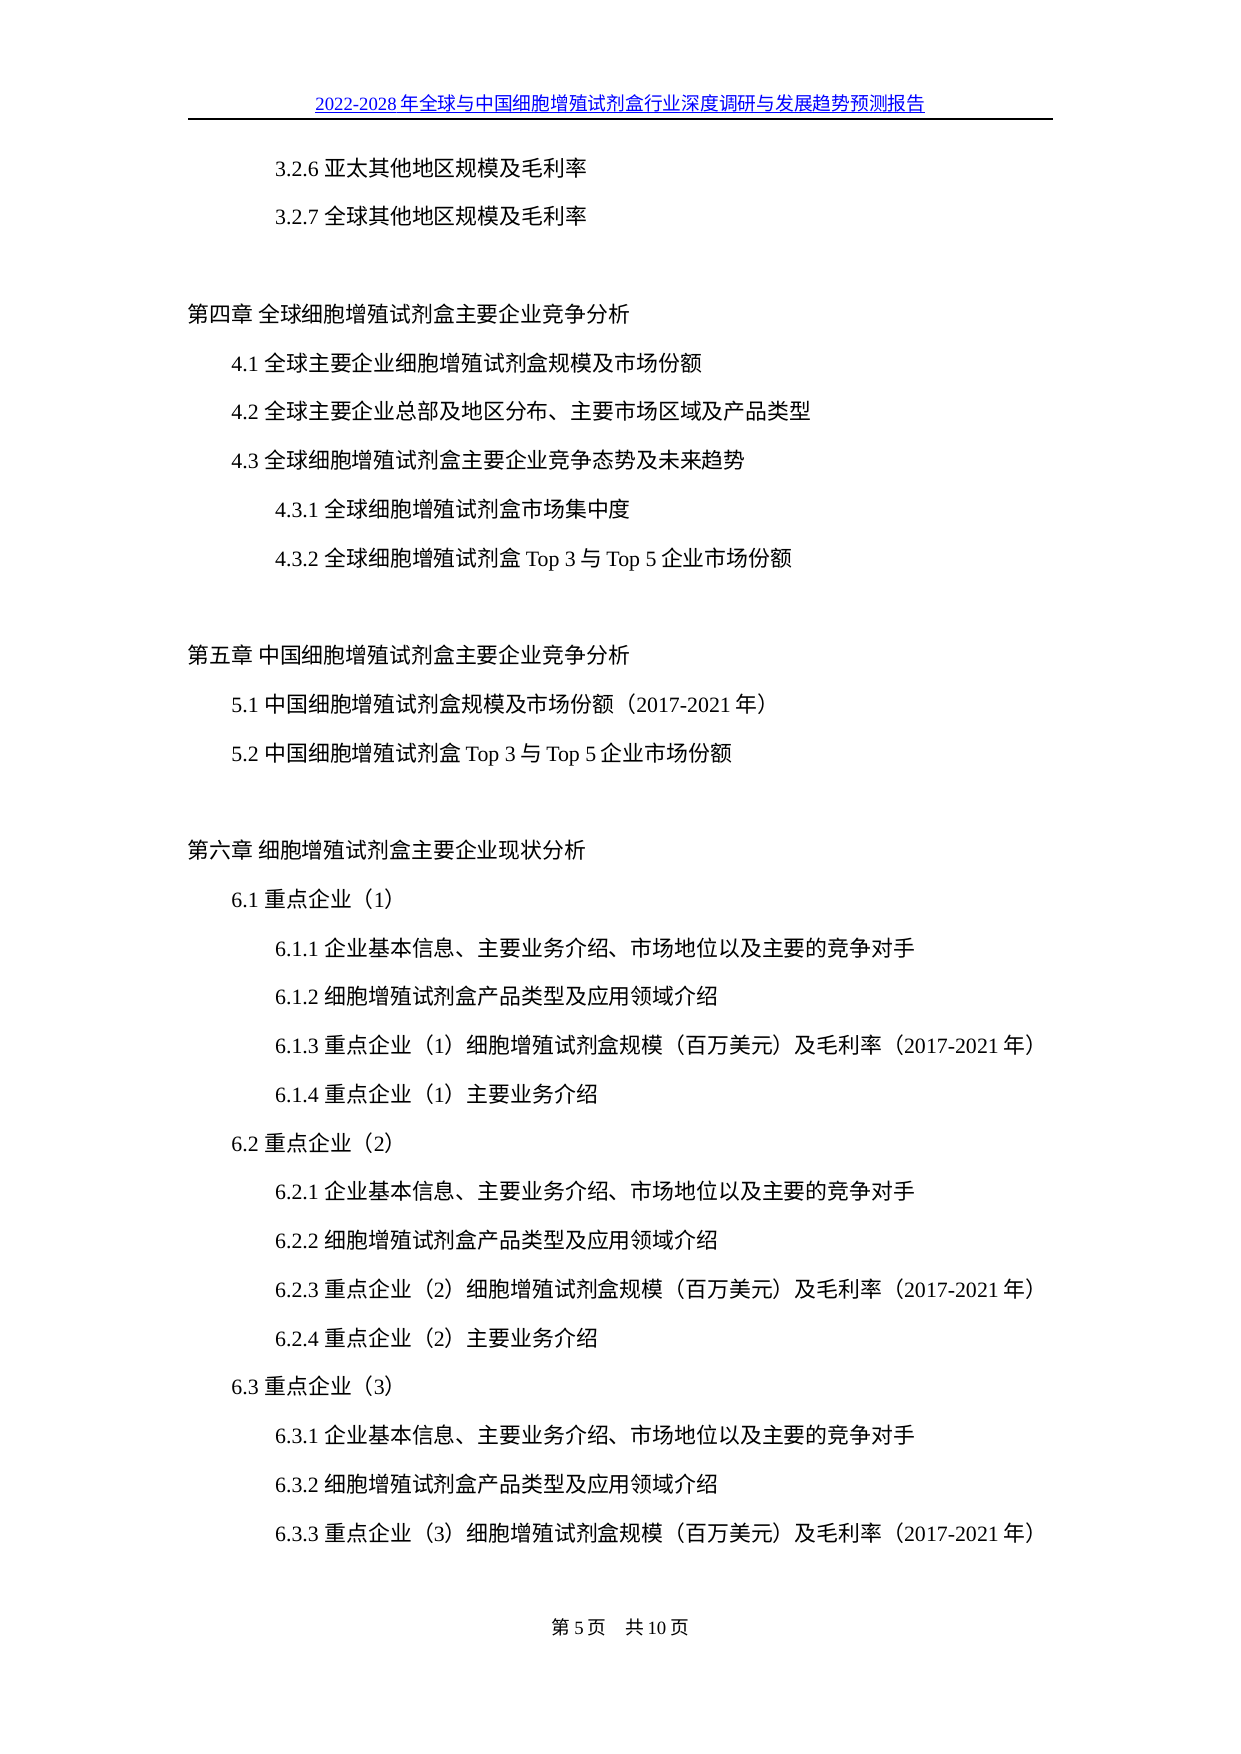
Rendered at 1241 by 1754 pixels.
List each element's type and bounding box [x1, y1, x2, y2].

text [187, 150, 1053, 1548]
